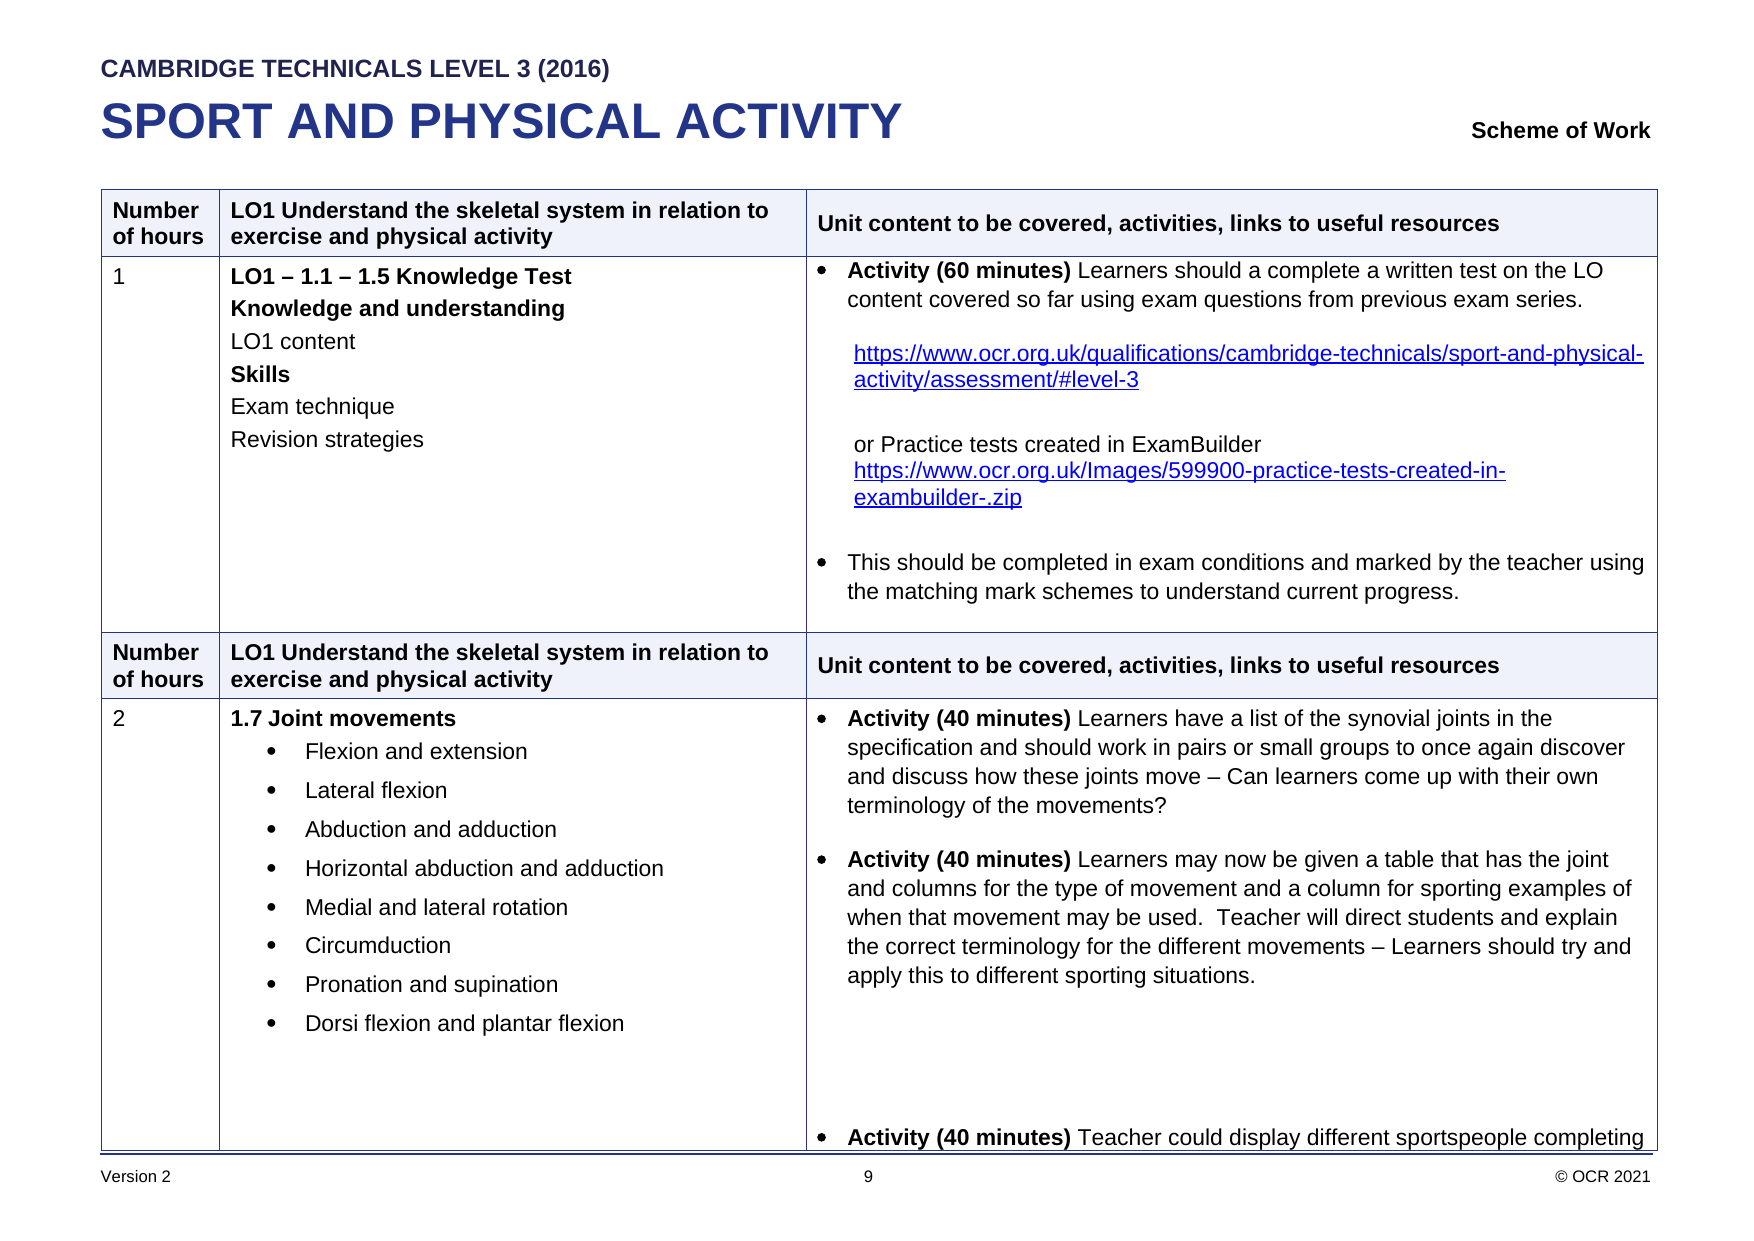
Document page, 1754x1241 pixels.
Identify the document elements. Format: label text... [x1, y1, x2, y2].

table_cell 1 [102, 257, 219, 632]
table_header LO1 Understand the skeletal system in relation to exercise and physical activity [220, 190, 806, 256]
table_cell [220, 699, 806, 1150]
table_cell Unit content to be covered, activities, links to useful resources [807, 633, 1657, 698]
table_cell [807, 699, 1657, 1150]
table_cell Number of hours [102, 633, 219, 698]
table_header Unit content to be covered, activities, links to useful resources [807, 190, 1657, 256]
table_cell 2 [102, 699, 219, 1150]
table_cell Activity (60 minutes) Learners should a complete a written test on the LO content covered so far using exam questions from previous exam series. https://www.ocr.org.uk/qualifications/cambridge-technicals/sport-and-physical-activity/assessment/#level-3 or Practice tests created in ExamBuilder https://www.ocr.org.uk/Images/599900-practice-tests-created-in-exambuilder-.zip This should be completed in exam conditions and marked by the teacher using the matching mark schemes to understand current progress. [807, 257, 1657, 632]
table_cell LO1 – 1.1 – 1.5 Knowledge Test Knowledge and understanding LO1 content Skills Exam technique Revision strategies [220, 257, 806, 632]
table_header Number of hours [102, 190, 219, 256]
table_cell LO1 Understand the skeletal system in relation to exercise and physical activity [220, 633, 806, 698]
